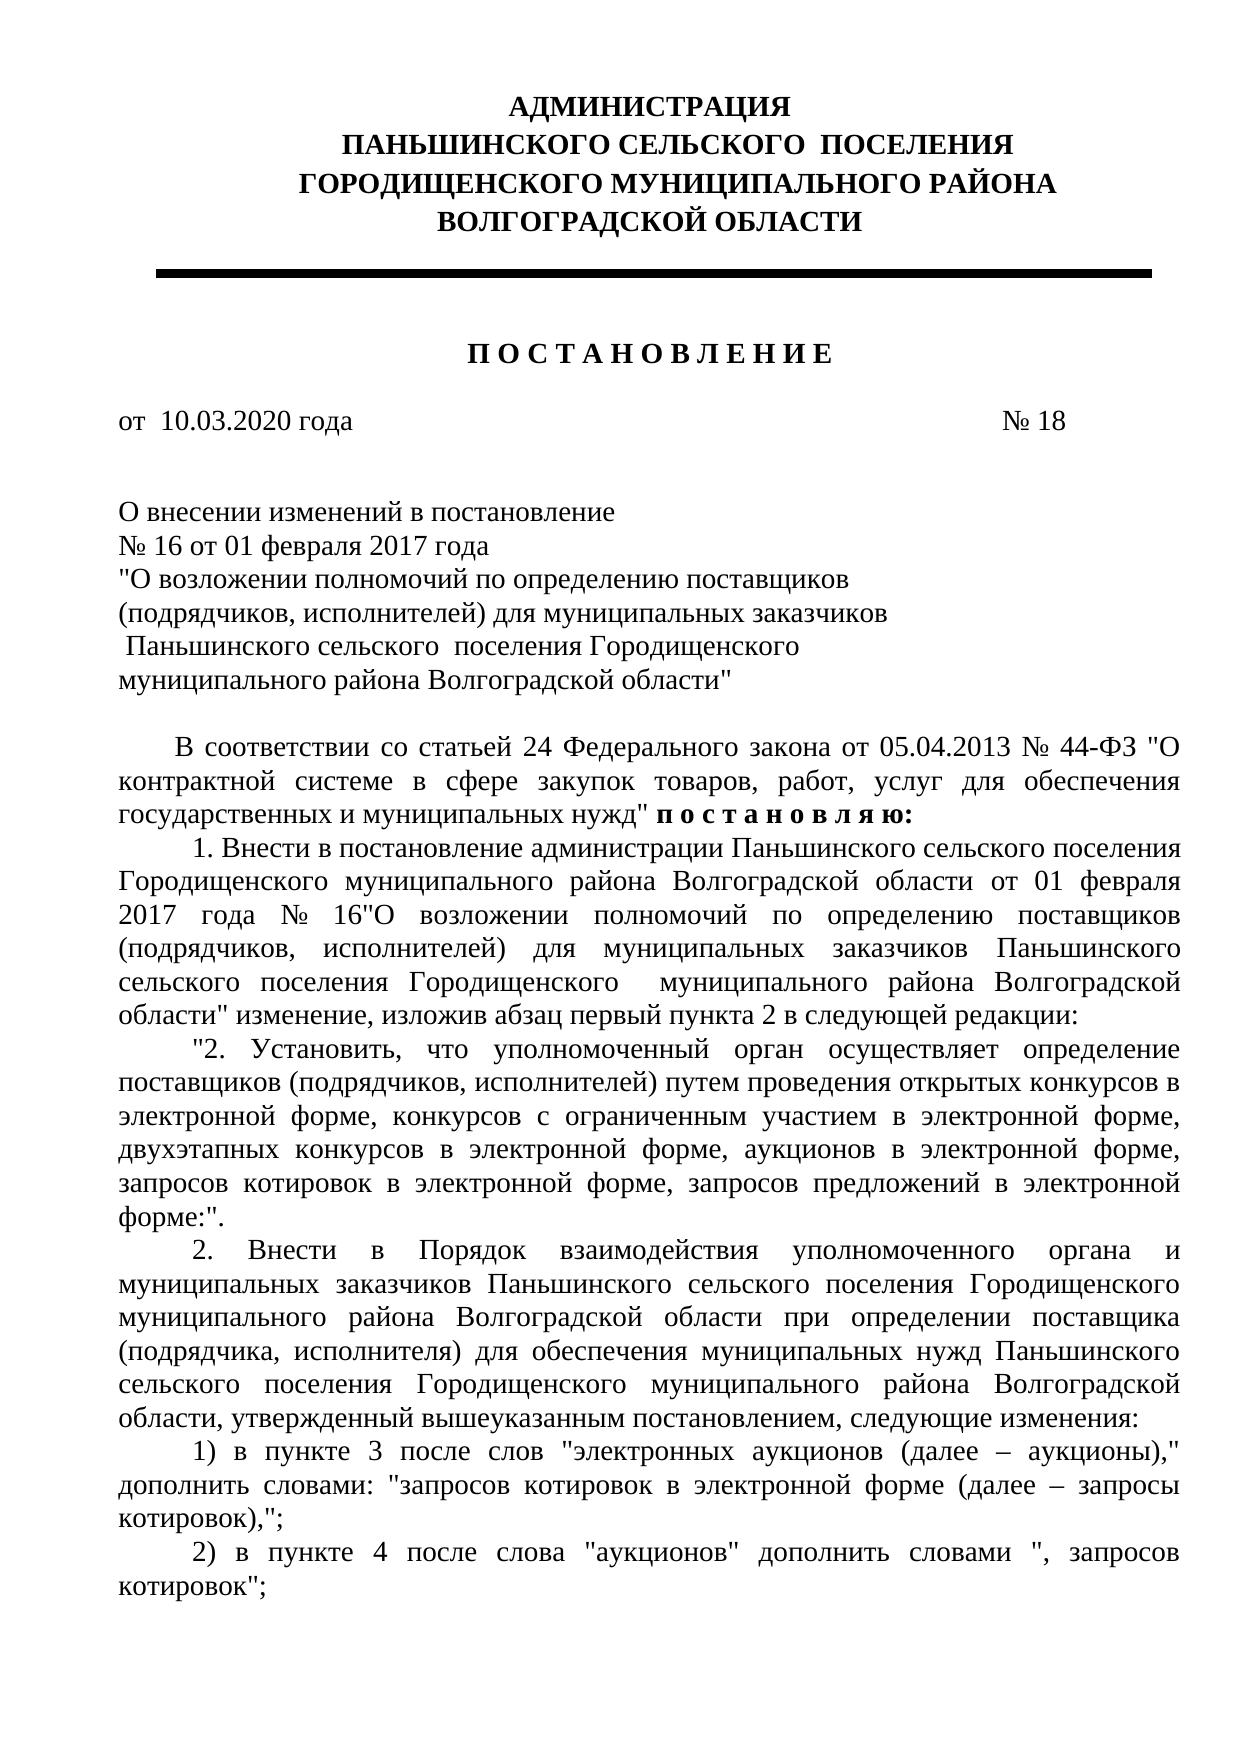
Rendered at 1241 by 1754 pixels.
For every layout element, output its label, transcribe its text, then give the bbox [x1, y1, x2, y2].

text Паньшинского сельского поселения Городищенского [118, 628, 1181, 662]
text 2. Внести в Порядок взаимодействия уполномоченного органа и муниципальных заказчиков Паньшинского сельского поселения Городищенского муниципального района Волгоградской области при определении поставщика (подрядчика, исполнителя) для обеспечения муниципальных нужд Паньшинского сельского поселения Городищенского муниципального района Волгоградской области, утвержденный вышеуказанным постановлением, следующие изменения: [118, 1232, 1181, 1433]
text ВОЛГОГРАДСКОЙ ОБЛАСТИ [118, 204, 1181, 238]
text 1) в пункте 3 после слов "электронных аукционов (далее – аукционы)," дополнить словами: "запросов котировок в электронной форме (далее – запросы котировок),"; [118, 1433, 1181, 1534]
text ПАНЬШИНСКОГО СЕЛЬСКОГО ПОСЕЛЕНИЯ [118, 127, 1181, 161]
text "О возложении полномочий по определению поставщиков [118, 561, 1181, 595]
text П О С Т А Н О В Л Е Н И Е [118, 336, 1181, 370]
text 2) в пункте 4 после слова "аукционов" дополнить словами ", запросов котировок"; [118, 1534, 1181, 1601]
text "2. Установить, что уполномоченный орган осуществляет определение поставщиков (подрядчиков, исполнителей) путем проведения открытых конкурсов в электронной форме, конкурсов с ограниченным участием в электронной форме, двухэтапных конкурсов в электронной форме, аукционов в электронной форме, запросов котировок в электронной форме, запросов предложений в электронной форме:". [118, 1031, 1181, 1232]
text (подрядчиков, исполнителей) для муниципальных заказчиков [118, 595, 1181, 628]
text № 16 от 01 февраля 2017 года [118, 528, 1181, 561]
text ГОРОДИЩЕНСКОГО МУНИЦИПАЛЬНОГО РАЙОНА [118, 166, 1181, 199]
text от 10.03.2020 года № 18 [118, 403, 1181, 437]
text 1. Внести в постановление администрации Паньшинского сельского поселения Городищенского муниципального района Волгоградской области от 01 февраля 2017 года № 16"О возложении полномочий по определению поставщиков (подрядчиков, исполнителей) для муниципальных заказчиков Паньшинского сельского поселения Городищенского муниципального района Волгоградской области" изменение, изложив абзац первый пункта 2 в следующей редакции: [118, 830, 1181, 1031]
text АДМИНИСТРАЦИЯ [118, 89, 1181, 122]
text О внесении изменений в постановление [118, 494, 1181, 528]
text В соответствии со статьей 24 Федерального закона от 05.04.2013 № 44-ФЗ "О контрактной системе в сфере закупок товаров, работ, услуг для обеспечения государственных и муниципальных нужд" п о с т а н о в л я ю: [118, 729, 1181, 830]
text муниципального района Волгоградской области" [118, 662, 1181, 696]
